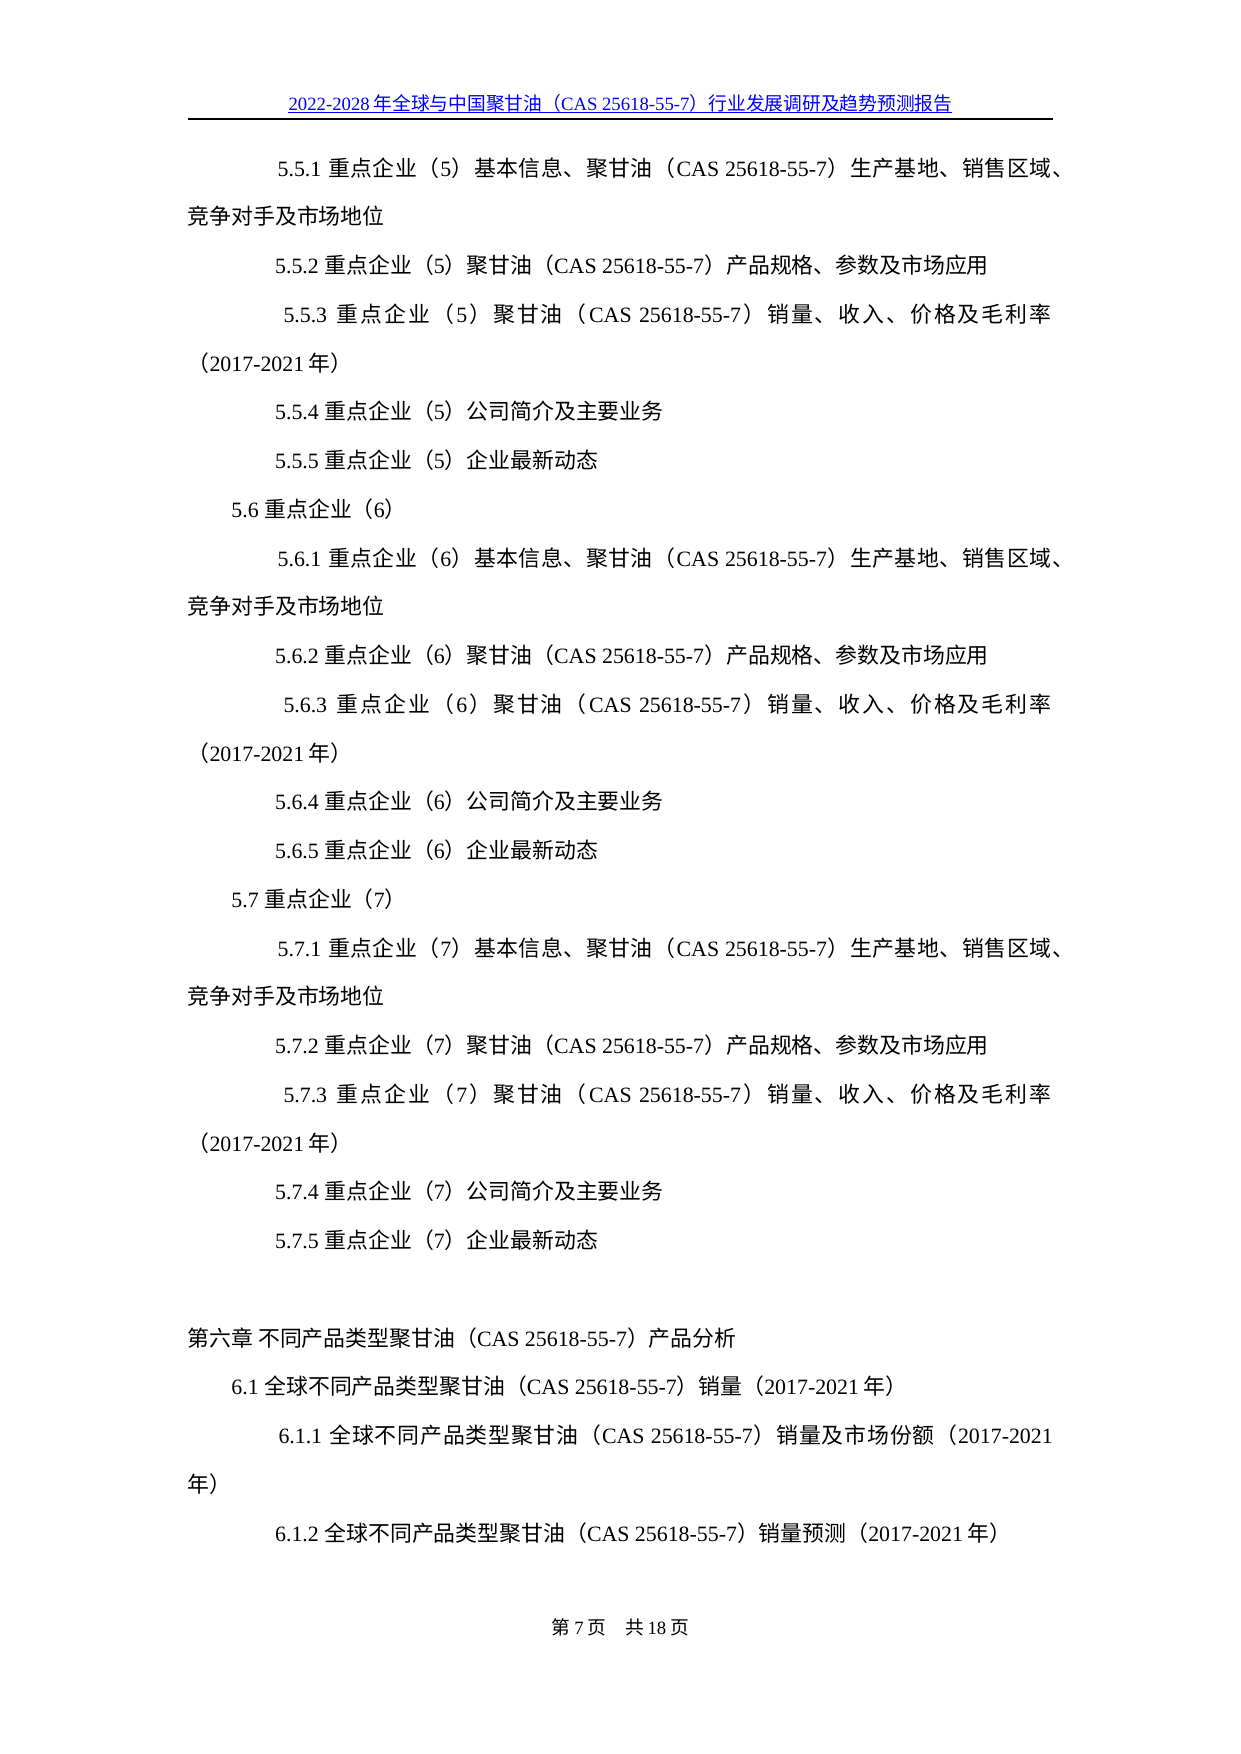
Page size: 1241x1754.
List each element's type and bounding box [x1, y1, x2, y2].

text [187, 150, 1053, 1548]
